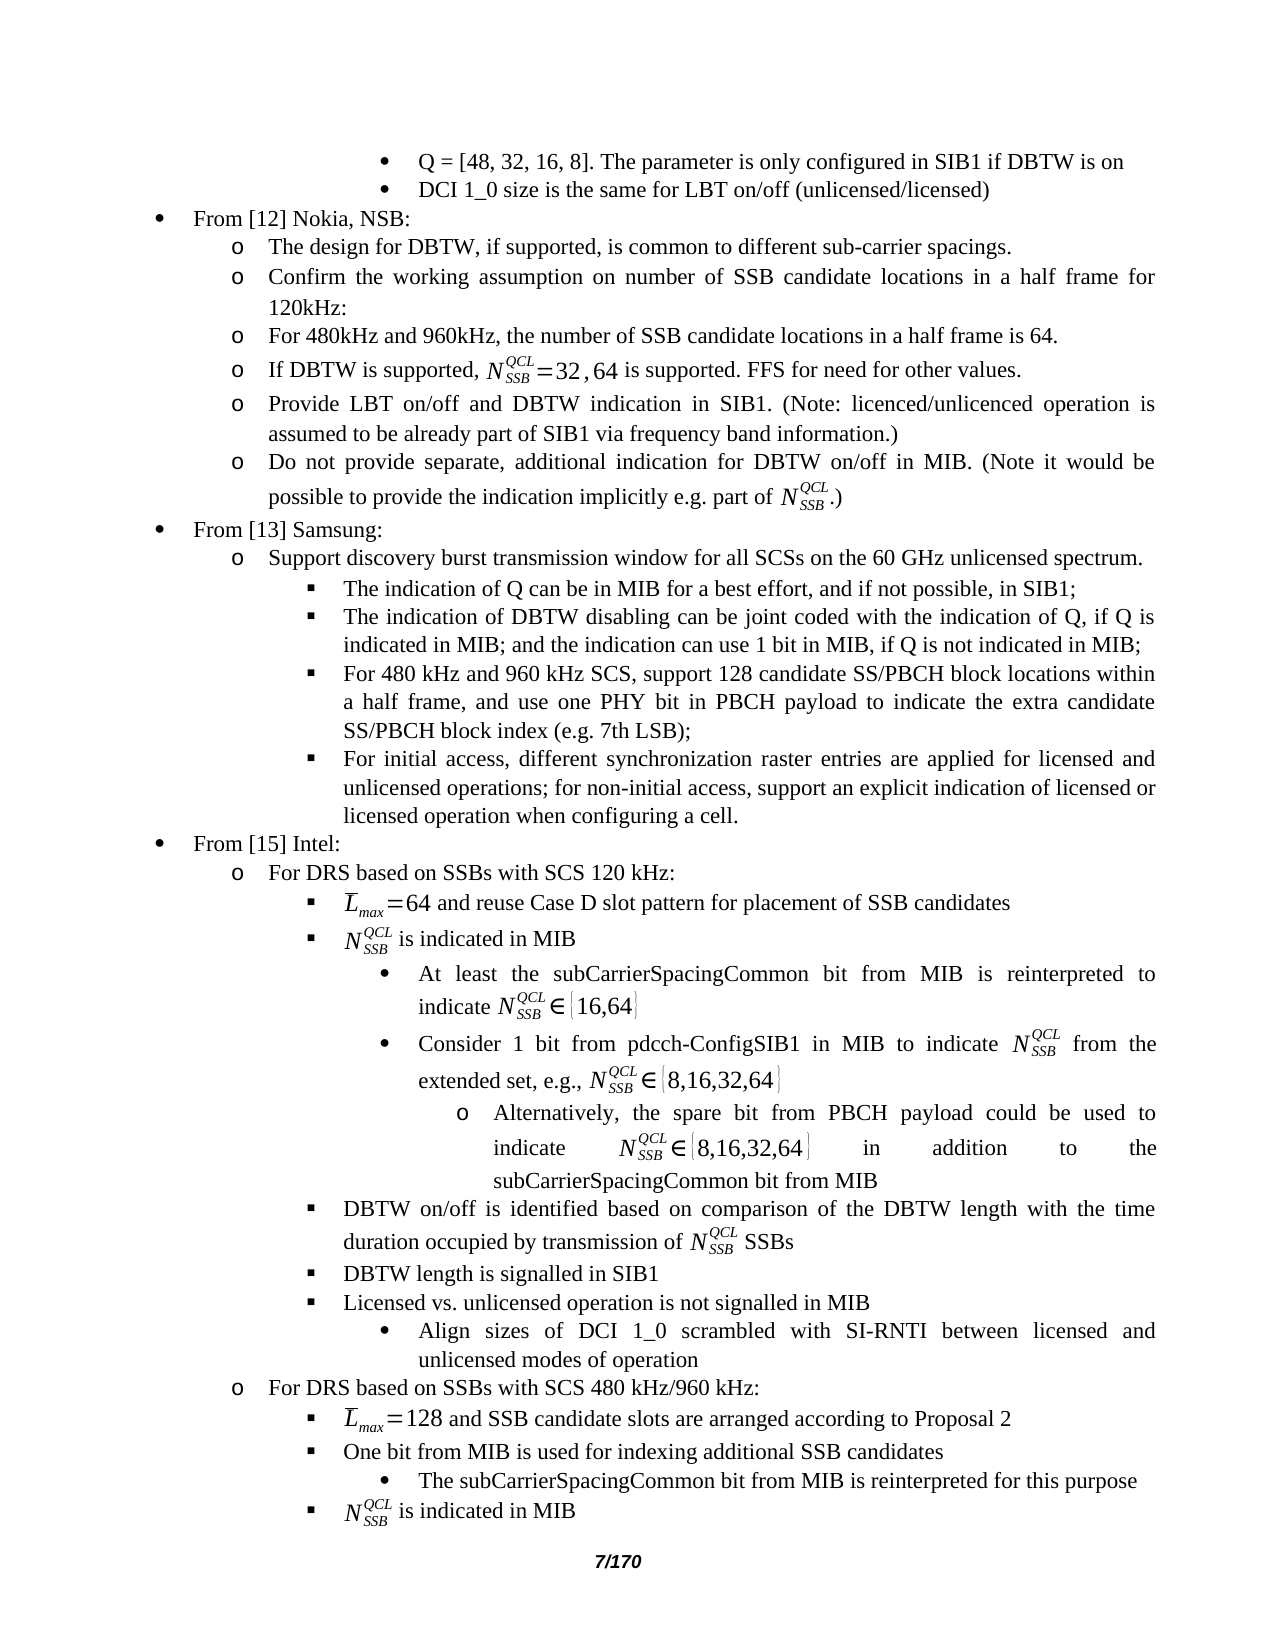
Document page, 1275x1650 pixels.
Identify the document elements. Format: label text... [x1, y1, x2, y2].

list and SSB candidate slots are arranged according to Proposal 2 [306, 1405, 1157, 1436]
list Confirm the working assumption on number of SSB candidate locations in a half frame for 120kHz: [231, 263, 1157, 320]
list From [15] Intel: [156, 831, 1157, 857]
list The indication of Q can be in MIB for a best effort, and if not possible, in SIB1; [306, 574, 1157, 601]
list If DBTW is supported, is supported. FFS for need for other values. [231, 353, 1157, 387]
list For DRS based on SSBs with SCS 120 kHz: [231, 859, 1157, 887]
list From [13] Samsung: [156, 516, 1157, 542]
list Do not provide separate, additional indication for DBTW on/off in MIB. (Note it would be possible to provide the indication implicitly e.g. part of .) [231, 448, 1157, 514]
list Provide LBT on/off and DBTW indication in SIB1. (Note: licenced/unlicenced operation is assumed to be already part of SIB1 via frequency band information.) [231, 390, 1157, 446]
list For 480 kHz and 960 kHz SCS, support 128 candidate SS/PBCH block locations within a half frame, and use one PHY bit in PBCH payload to indicate the extra candidate SS/PBCH block index (e.g. 7th LSB); [306, 660, 1157, 743]
list The subCarrierSpacingCommon bit from MIB is reinterpreted for this purpose [381, 1467, 1157, 1493]
list Licensed vs. unlicensed operation is not signalled in MIB [306, 1289, 1157, 1315]
list is indicated in MIB [306, 1495, 1157, 1530]
list For initial access, different synchronization raster entries are applied for licensed and unlicensed operations; for non-initial access, support an explicit indication of licensed or licensed operation when configuring a cell. [306, 745, 1157, 828]
list Consider 1 bit from pdcch-ConfigSIB1 in MIB to indicate from the extended set, e.g., [381, 1025, 1157, 1097]
list Align sizes of DCI 1_0 scrambled with SI-RNTI between licensed and unlicensed modes of operation [381, 1317, 1157, 1372]
list and reuse Case D slot pattern for placement of SSB candidates [306, 889, 1157, 921]
list One bit from MIB is used for indexing additional SSB candidates [306, 1438, 1157, 1465]
list Support discovery burst transmission window for all SCSs on the 60 GHz unlicensed spectrum. [231, 544, 1157, 572]
list DCI 1_0 size is the same for LBT on/off (unlicensed/licensed) [381, 176, 1157, 202]
list DBTW length is signalled in SIB1 [306, 1261, 1157, 1287]
list At least the subCarrierSpacingCommon bit from MIB is reinterpreted to indicate [381, 960, 1157, 1023]
list For 480kHz and 960kHz, the number of SSB candidate locations in a half frame is 64. [231, 322, 1157, 350]
list The design for DBTW, if supported, is common to different sub-carrier spacings. [231, 233, 1157, 261]
list From [12] Nokia, NSB: [156, 204, 1157, 231]
list DBTW on/off is identified based on comparison of the DBTW length with the time duration occupied by transmission of SSBs [306, 1195, 1157, 1258]
list Q = [48, 32, 16, 8]. The parameter is only configured in SIB1 if DBTW is on [381, 148, 1157, 174]
list is indicated in MIB [306, 923, 1157, 958]
list The indication of DBTW disabling can be joint coded with the indication of Q, if Q is indicated in MIB; and the indication can use 1 bit in MIB, if Q is not indicated in MIB; [306, 603, 1157, 658]
list Alternatively, the spare bit from PBCH payload could be used to indicate in addition to the subCarrierSpacingCommon bit from MIB [456, 1099, 1157, 1193]
list For DRS based on SSBs with SCS 480 kHz/960 kHz: [231, 1374, 1157, 1402]
